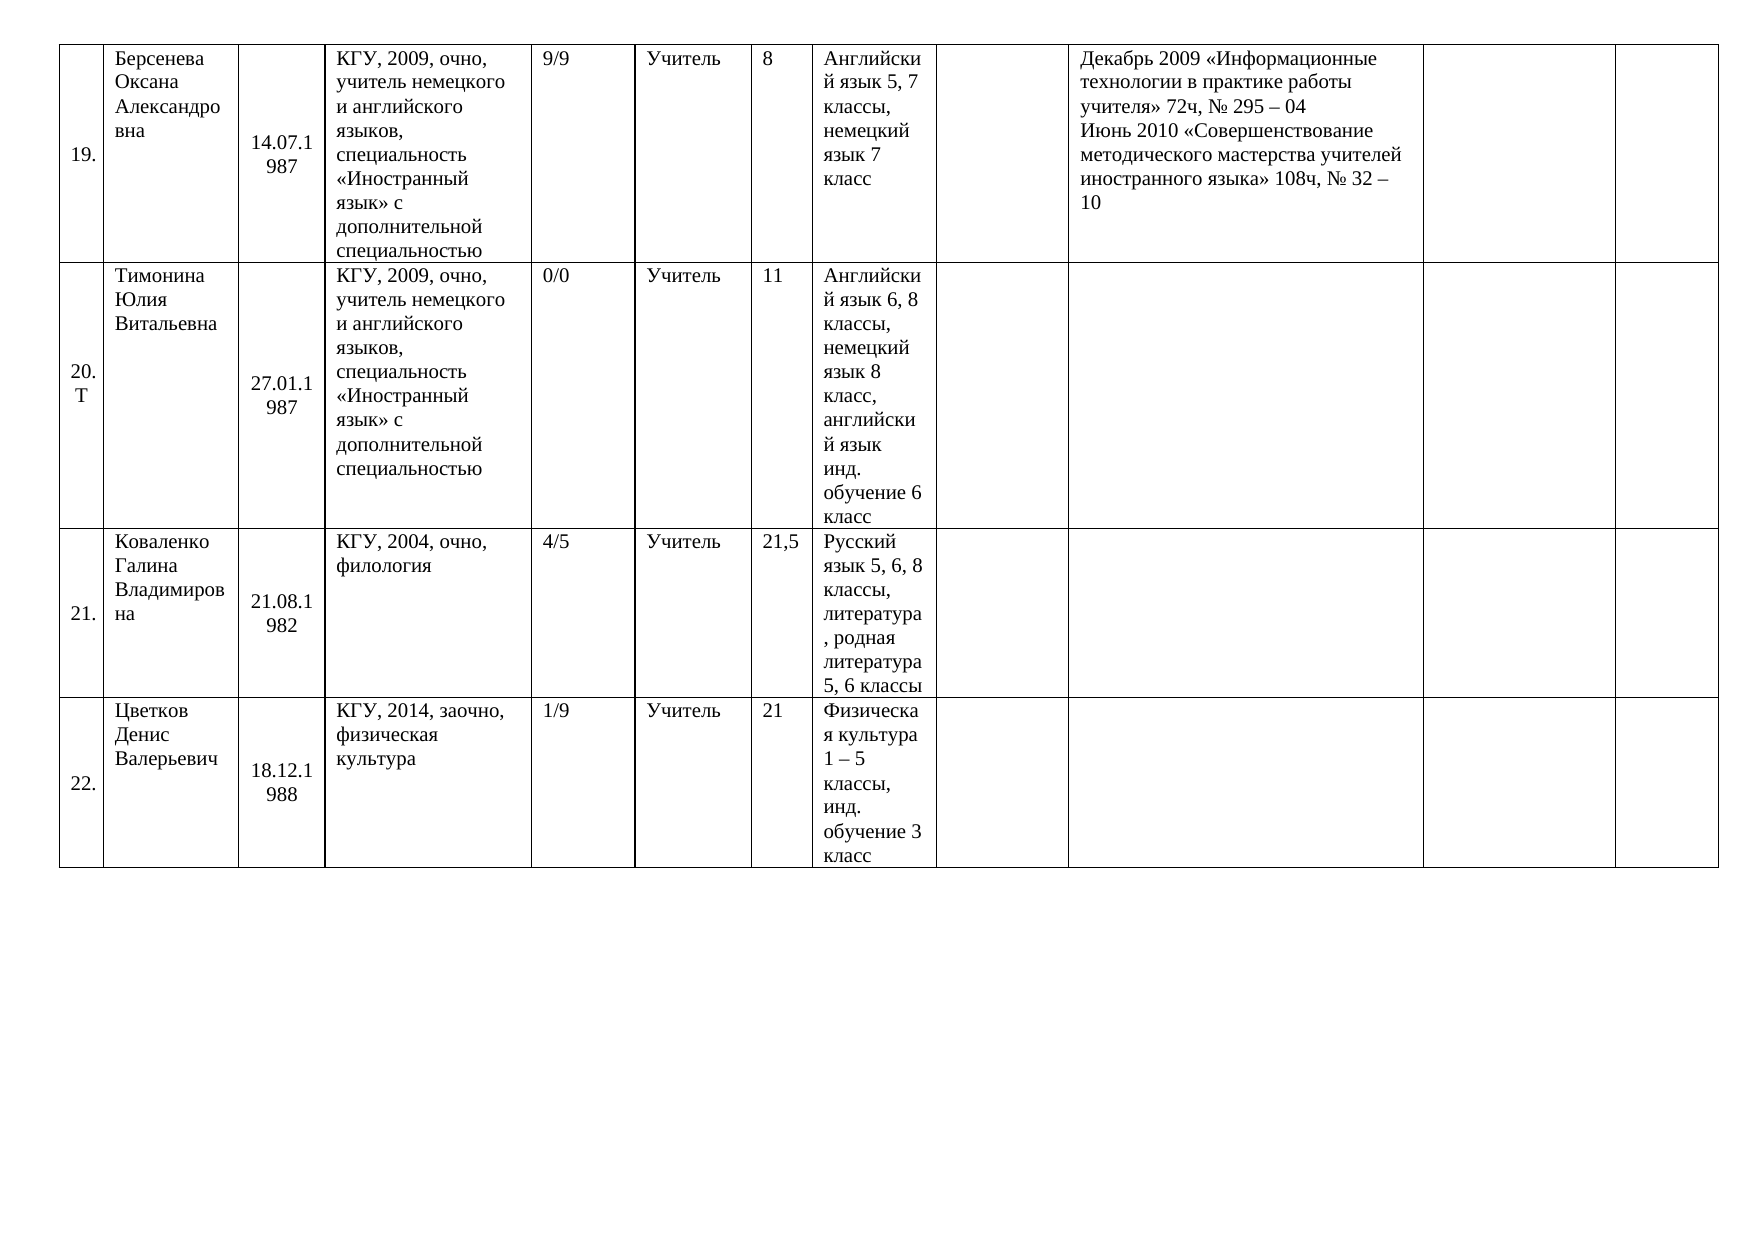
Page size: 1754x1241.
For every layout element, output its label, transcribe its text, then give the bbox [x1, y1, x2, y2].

table_cell Учитель [636, 263, 751, 528]
table_cell [60, 698, 103, 867]
table_cell Английский язык 6, 8 классы, немецкий язык 8 класс, английский язык инд. обучение 6 класс [813, 263, 936, 528]
table_cell 11 [752, 263, 812, 528]
table_cell [60, 529, 103, 697]
table_cell [1424, 529, 1615, 697]
table_cell Ти [60, 263, 103, 528]
table_cell 1/9 [532, 698, 634, 867]
table_cell [1616, 263, 1718, 528]
table_cell [1424, 263, 1615, 528]
table_cell Учитель [636, 698, 751, 867]
table_cell [937, 263, 1068, 528]
table_cell 27.01.1987 [239, 263, 324, 528]
table_cell 21.08.1982 [239, 529, 324, 697]
table_cell КГУ, 2004, очно, филология [326, 529, 531, 697]
table_cell 4/5 [532, 529, 634, 697]
table_cell 0/0 [532, 263, 634, 528]
table_cell [1424, 698, 1615, 867]
table_cell Русский язык 5, 6, 8 классы, литература, родная литература 5, 6 классы [813, 529, 936, 697]
table_cell 8 [752, 45, 812, 262]
table_cell Физическая культура 1 – 5 классы, инд. обучение 3 класс [813, 698, 936, 867]
table_cell КГУ, 2009, очно, учитель немецкого и английского языков, специальность «Иностранный язык» с дополнительной специальностью [326, 263, 531, 528]
table_cell 14.07.1987 [239, 45, 324, 262]
table_cell Тимонина Юлия Витальевна [104, 263, 238, 528]
table_cell Учитель [636, 45, 751, 262]
table_cell [1069, 263, 1423, 528]
table_cell Английский язык 5, 7 классы, немецкий язык 7 класс [813, 45, 936, 262]
table_cell Коваленко Галина Владимировна [104, 529, 238, 697]
table_cell [60, 45, 103, 262]
table_cell 21,5 [752, 529, 812, 697]
table_cell [1069, 698, 1423, 867]
table_cell [1069, 529, 1423, 697]
table_cell 9/9 [532, 45, 634, 262]
table_cell [937, 698, 1068, 867]
table_cell [937, 45, 1068, 262]
table_cell [1616, 45, 1718, 262]
table_cell 18.12.1988 [239, 698, 324, 867]
table_cell [1616, 698, 1718, 867]
table_cell Цветков Денис Валерьевич [104, 698, 238, 867]
table_cell [937, 529, 1068, 697]
table_cell 21 [752, 698, 812, 867]
table_cell [1424, 45, 1615, 262]
table_cell Учитель [636, 529, 751, 697]
table_cell Берсенева Оксана Александровна [104, 45, 238, 262]
table_cell [1616, 529, 1718, 697]
table_cell Декабрь 2009 «Информационные технологии в практике работы учителя» 72ч, № 295 – 04 Июнь 2010 «Совершенствование методического мастерства учителей иностранного языка» 108ч, № 32 – 10 [1069, 45, 1423, 262]
table_cell КГУ, 2009, очно, учитель немецкого и английского языков, специальность «Иностранный язык» с дополнительной специальностью [326, 45, 531, 262]
table_cell КГУ, 2014, заочно, физическая культура [326, 698, 531, 867]
